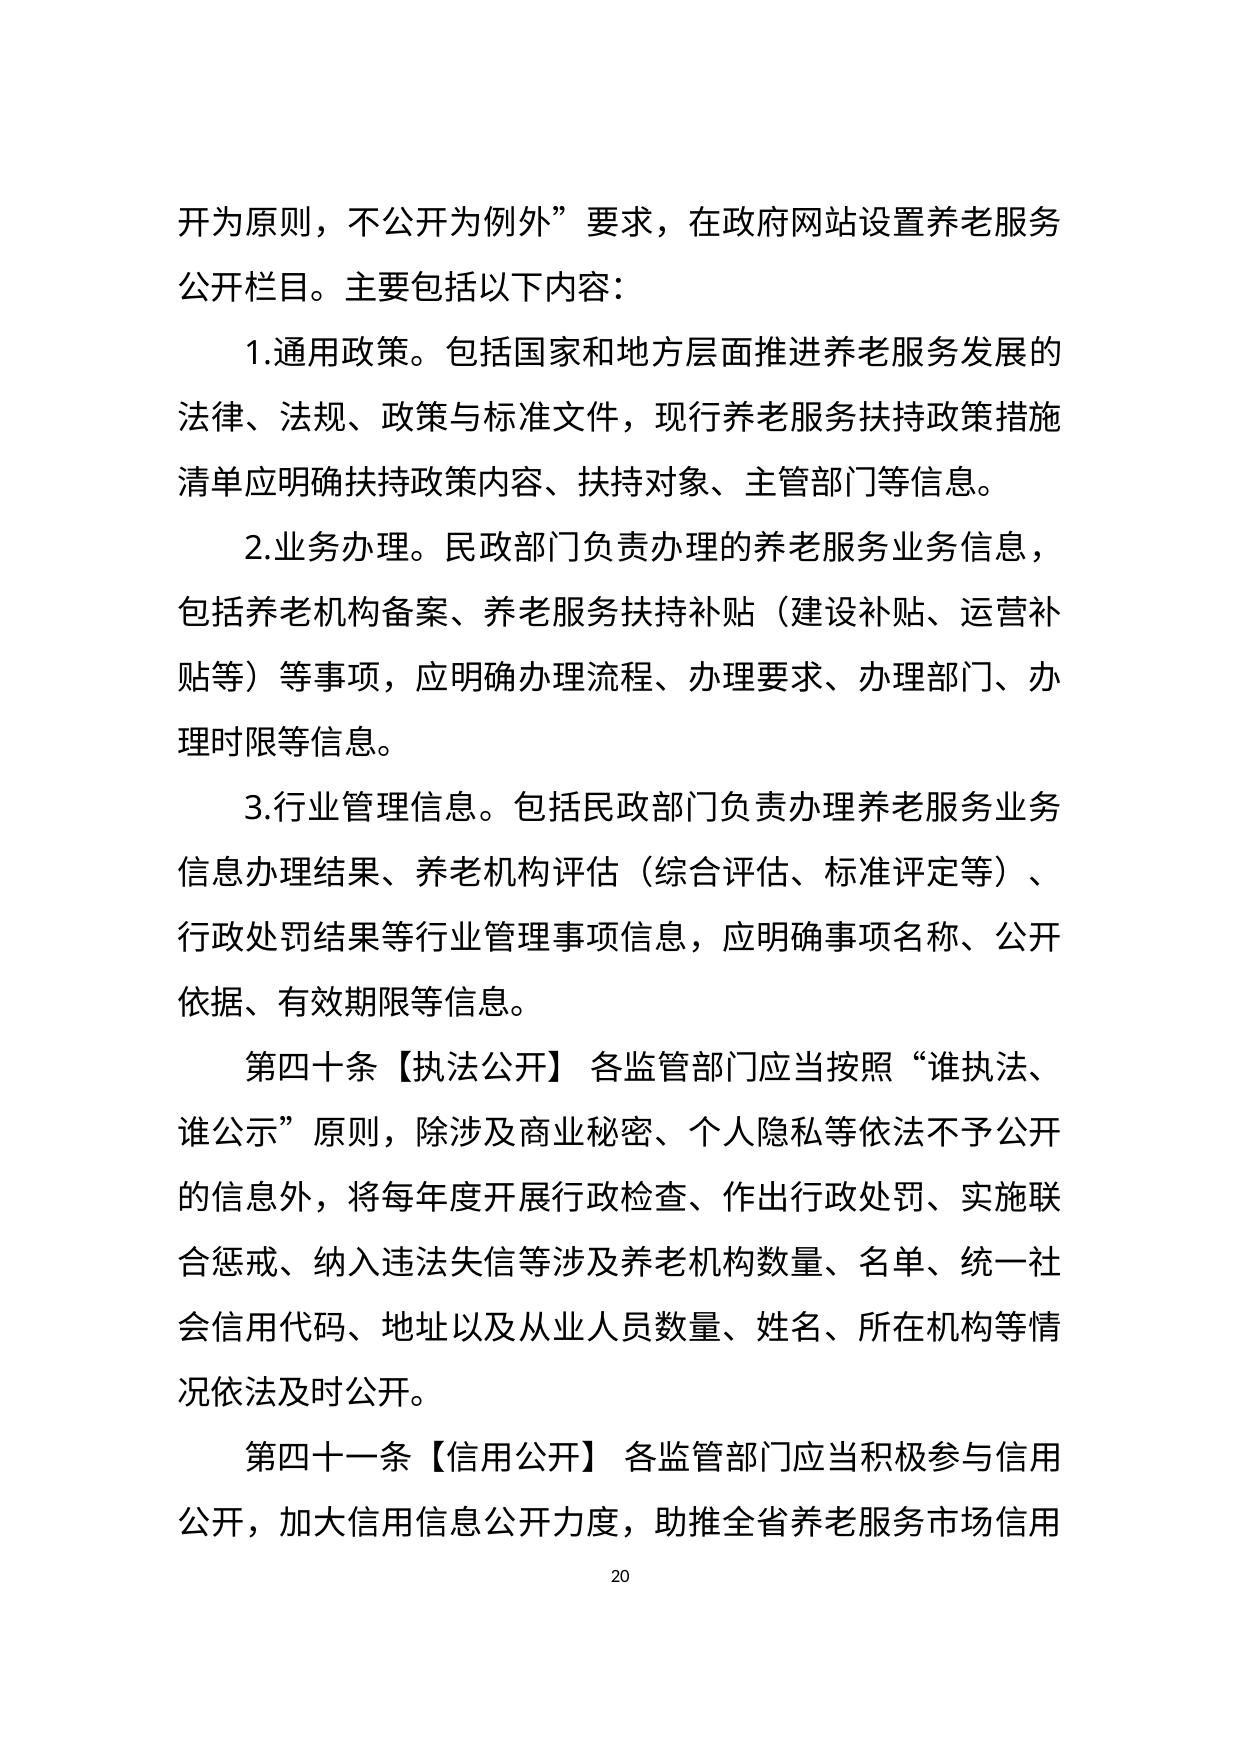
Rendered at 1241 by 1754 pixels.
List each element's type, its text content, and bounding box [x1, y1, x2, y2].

text 3.行业管理信息。包括民政部门负责办理养老服务业务信息办理结果、养老机构评估（综合评估、标准评定等）、行政处罚结果等行业管理事项信息，应明确事项名称、公开依据、有效期限等信息。 [177, 772, 1063, 1032]
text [177, 1422, 1063, 1552]
text 第四十条【执法公开】 各监管部门应当按照“谁执法、谁公示”原则，除涉及商业秘密、个人隐私等依法不予公开的信息外，将每年度开展行政检查、作出行政处罚、实施联合惩戒、纳入违法失信等涉及养老机构数量、名单、统一社会信用代码、地址以及从业人员数量、姓名、所在机构等情况依法及时公开。 [177, 1032, 1063, 1422]
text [177, 187, 1063, 317]
text 2.业务办理。民政部门负责办理的养老服务业务信息，包括养老机构备案、养老服务扶持补贴（建设补贴、运营补贴等）等事项，应明确办理流程、办理要求、办理部门、办理时限等信息。 [177, 512, 1063, 772]
text 1.通用政策。包括国家和地方层面推进养老服务发展的法律、法规、政策与标准文件，现行养老服务扶持政策措施清单应明确扶持政策内容、扶持对象、主管部门等信息。 [177, 317, 1063, 512]
